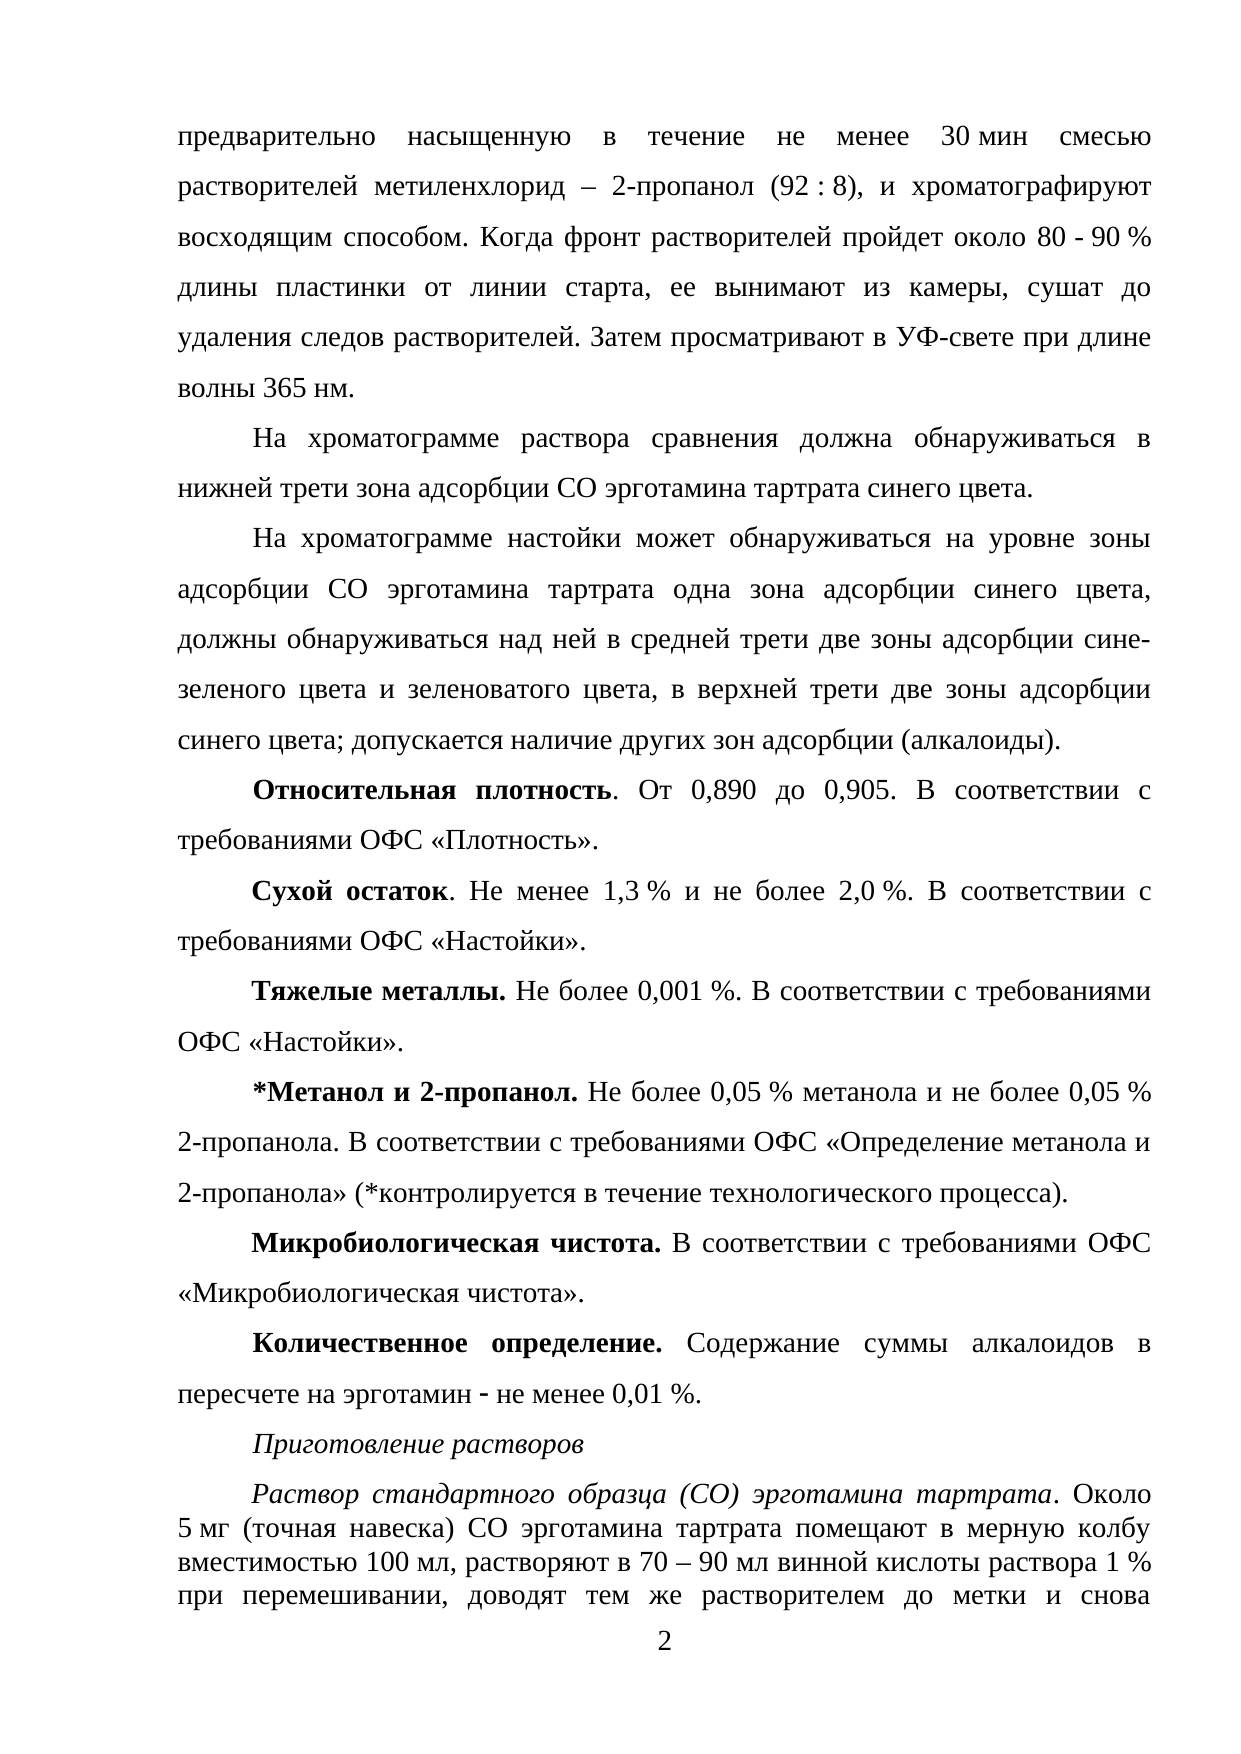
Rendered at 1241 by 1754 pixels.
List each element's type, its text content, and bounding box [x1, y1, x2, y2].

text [177, 118, 1152, 403]
text Сухой остаток. Не менее 1,3 % и не более 2,0 %. В соответствии с требованиями ОФС «Настойки». [177, 873, 1152, 957]
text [177, 1477, 1152, 1611]
text Относительная плотность. От 0,890 до 0,905. В соответствии с требованиями ОФС «Плотность». [177, 772, 1152, 856]
text Тяжелые металлы. Не более 0,001 %. В соответствии с требованиями ОФС «Настойки». [177, 973, 1152, 1057]
text Микробиологическая чистота. В соответствии с требованиями ОФС «Микробиологическая чистота». [177, 1225, 1152, 1309]
text На хроматограмме настойки может обнаруживаться на уровне зоны адсорбции СО эрготамина тартрата одна зона адсорбции синего цвета, должны обнаруживаться над ней в средней трети две зоны адсорбции сине-зеленого цвета и зеленоватого цвета, в верхней трети две зоны адсорбции синего цвета; допускается наличие других зон адсорбции (алкалоиды). [177, 521, 1152, 755]
text Количественное определение. Содержание суммы алкалоидов в пересчете на эрготамин не менее 0,01 %. [177, 1326, 1152, 1409]
text На хроматограмме раствора сравнения должна обнаруживаться в нижней трети зона адсорбции СО эрготамина тартрата синего цвета. [177, 420, 1152, 504]
text *Метанол и 2-пропанол. Не более 0,05 % метанола и не более 0,05 % 2-пропанола. В соответствии с требованиями ОФС «Определение метанола и 2-пропанола» (*контролируется в течение технологического процесса). [177, 1074, 1152, 1208]
text Приготовление растворов [177, 1426, 1152, 1460]
